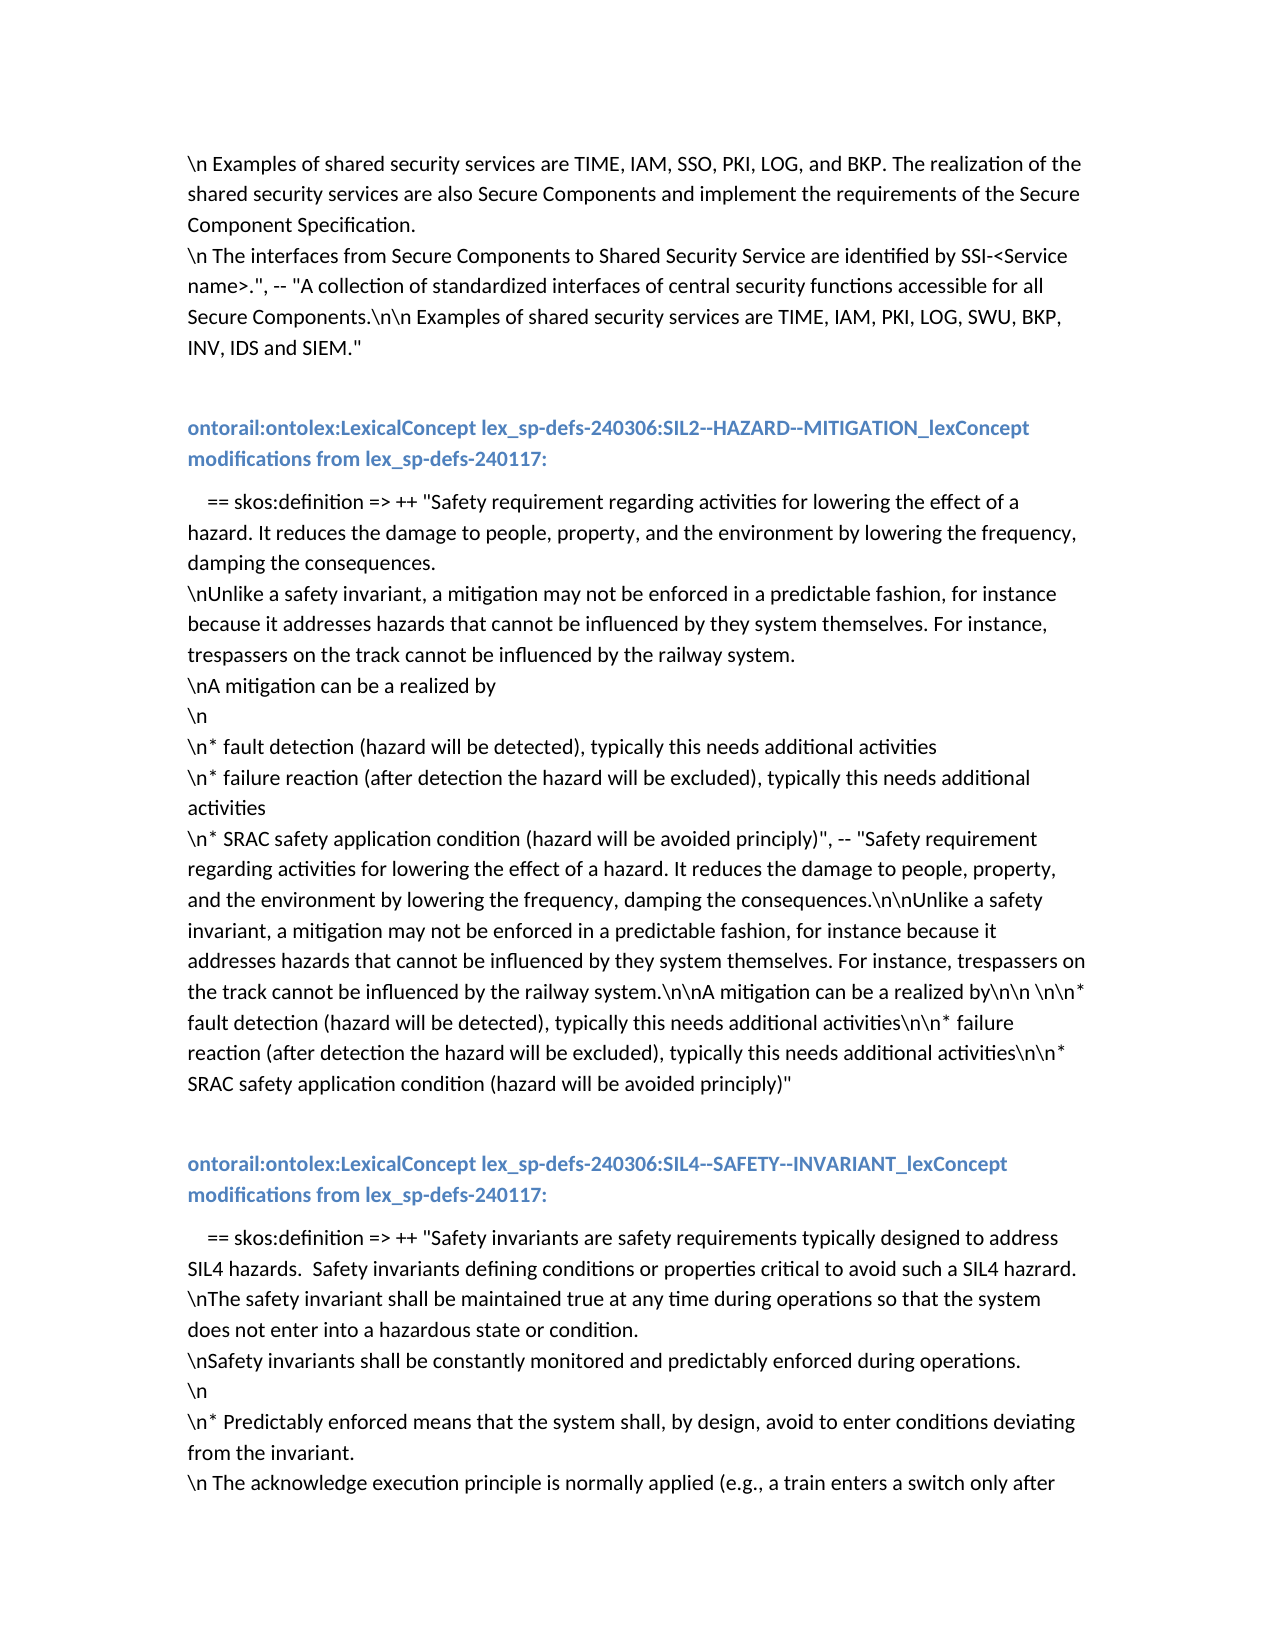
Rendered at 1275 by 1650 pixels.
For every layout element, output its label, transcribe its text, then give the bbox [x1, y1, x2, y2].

subtitle ontorail:ontolex:LexicalConcept lex_sp-defs-240306:SIL4--SAFETY--INVARIANT_lexConcept modifications from lex_sp-defs-240117: [187, 1151, 1087, 1208]
text == skos:definition => ++ "Safety requirement regarding activities for lowering the effect of a hazard. It reduces the damage to people, property, and the environment by lowering the frequency, damping the consequences. \nUnlike a safety invariant, a mitigation may not be enforced in a predictable fashion, for instance because it addresses hazards that cannot be influenced by they system themselves. For instance, trespassers on the track cannot be influenced by the railway system. \nA mitigation can be a realized by \n \n* fault detection (hazard will be detected), typically this needs additional activities \n* failure reaction (after detection the hazard will be excluded), typically this needs additional activities \n* SRAC safety application condition (hazard will be avoided principly)", -- "Safety requirement regarding activities for lowering the effect of a hazard. It reduces the damage to people, property, and the environment by lowering the frequency, damping the consequences.\n\nUnlike a safety invariant, a mitigation may not be enforced in a predictable fashion, for instance because it addresses hazards that cannot be influenced by they system themselves. For instance, trespassers on the track cannot be influenced by the railway system.\n\nA mitigation can be a realized by\n\n \n\n* fault detection (hazard will be detected), typically this needs additional activities\n\n* failure reaction (after detection the hazard will be excluded), typically this needs additional activities\n\n* SRAC safety application condition (hazard will be avoided principly)" [187, 488, 1087, 1097]
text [187, 1224, 1087, 1496]
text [187, 150, 1087, 360]
subtitle ontorail:ontolex:LexicalConcept lex_sp-defs-240306:SIL2--HAZARD--MITIGATION_lexConcept modifications from lex_sp-defs-240117: [187, 414, 1087, 472]
